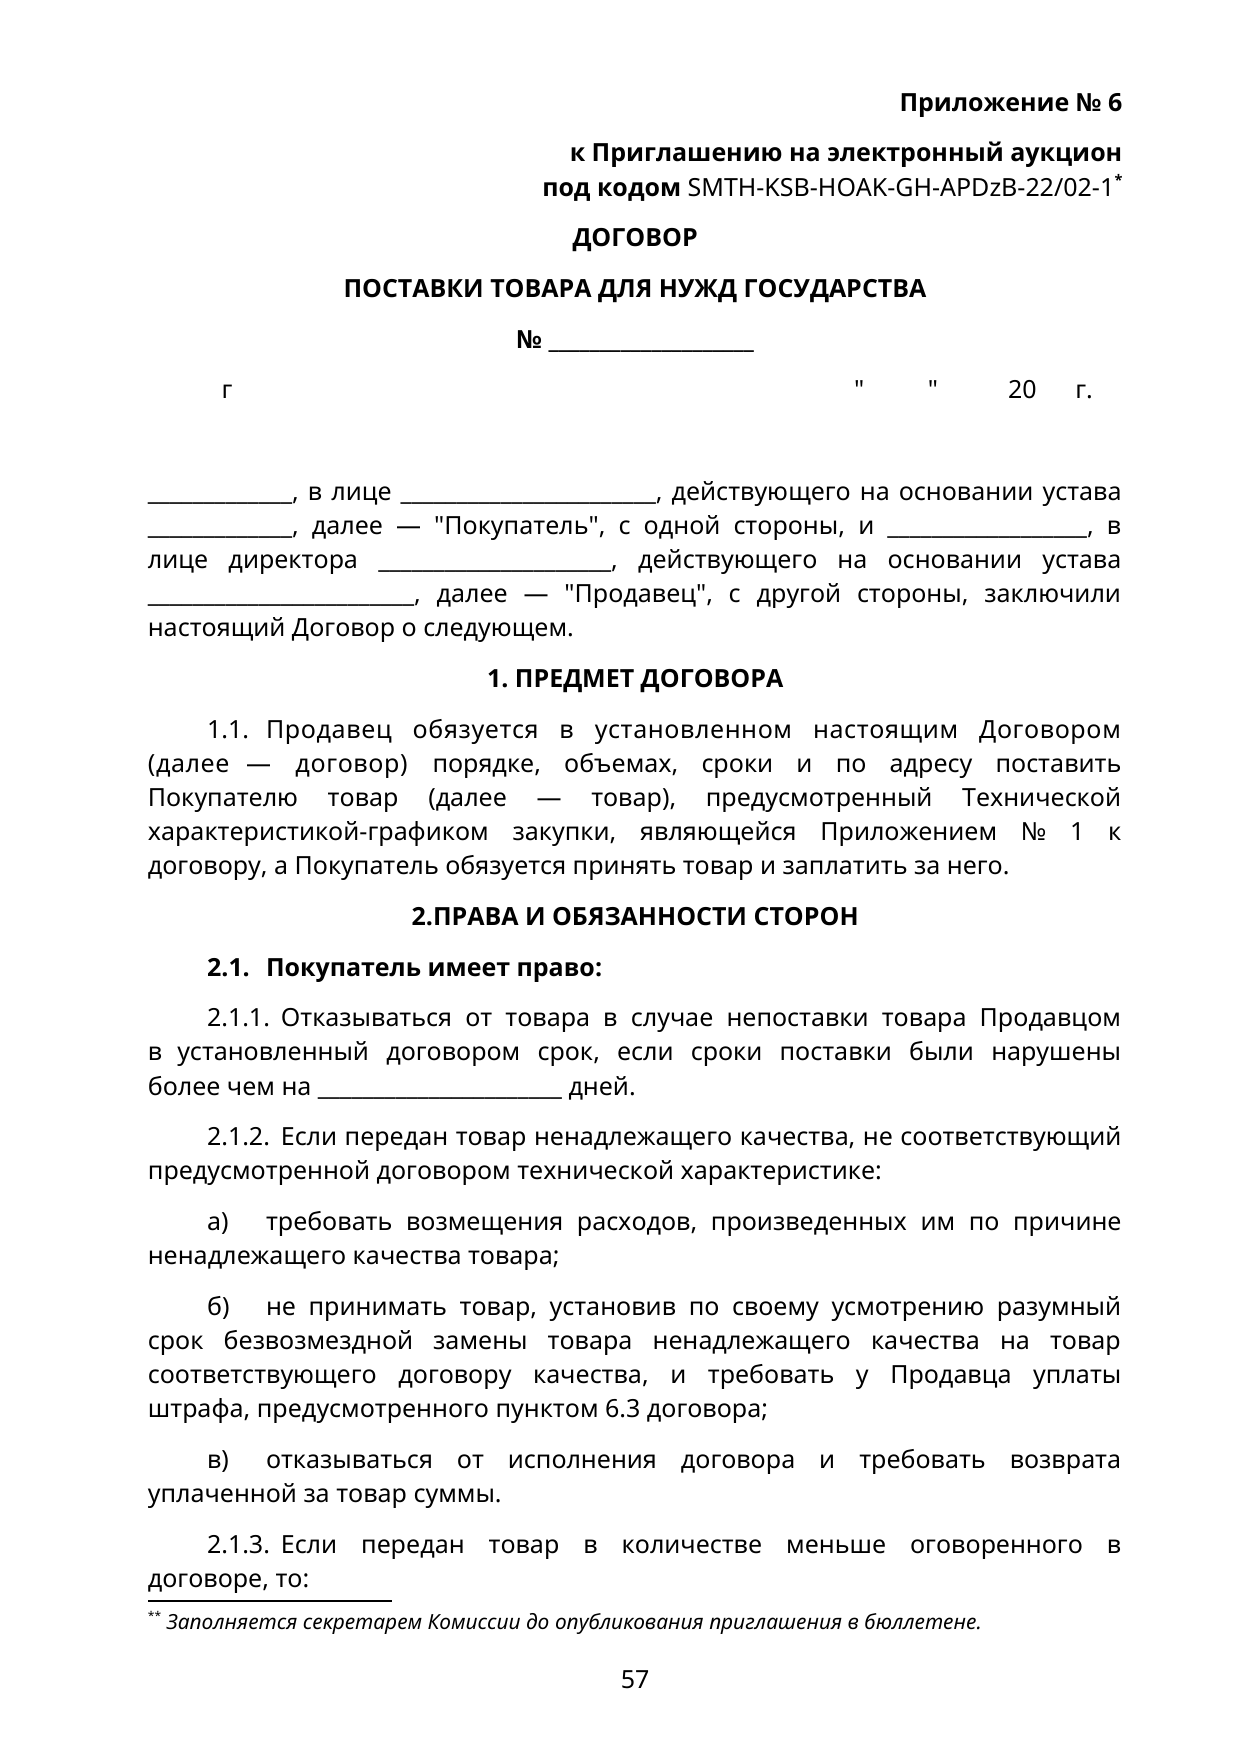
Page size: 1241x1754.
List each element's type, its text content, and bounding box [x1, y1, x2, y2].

text 2.1.2. Если передан товар ненадлежащего качества, не соответствующий предусмотренной договором технической характеристике: [148, 1119, 1122, 1187]
text б) не принимать товар, установив по своему усмотрению разумный срок безвозмездной замены товара ненадлежащего качества на товар соответствующего договору качества, и требовать у Продавца уплаты штрафа, предусмотренного пунктом 6.3 договора; [148, 1288, 1122, 1425]
text ДОГОВОР [133, 220, 1122, 254]
text _____________, в лице _______________________, действующего на основании устава _____________, далее — "Покупатель", с одной стороны, и __________________, в лице директора _____________________, действующего на основании устава ________________________, далее — "Продавец", с другой стороны, заключили настоящий Договор о следующем. [148, 473, 1122, 644]
text 2.1.1. Отказываться от товара в случае непоставки товара Продавцом в установленный договором срок, если сроки поставки были нарушены более чем на ______________________ дней. [148, 1000, 1122, 1102]
table_header " " 20 г. [620, 372, 1104, 423]
text а) требовать возмещения расходов, произведенных им по причине ненадлежащего качества товара; [148, 1204, 1122, 1272]
text к Приглашению на электронный аукцион под кодом SMTH-KSB-HOAK-GH-APDzB-22/02-1* [148, 135, 1122, 203]
text в) отказываться от исполнения договора и требовать возврата уплаченной за товар суммы. [148, 1441, 1122, 1509]
text 1.1. Продавец обязуется в установленном настоящим Договором (далее — договор) порядке, объемах, сроки и по адресу поставить Покупателю товар (далее — товар), предусмотренный Технической характеристикой-графиком закупки, являющейся Приложением № 1 к договору, а Покупатель обязуется принять товар и заплатить за него. [148, 711, 1122, 882]
text 2.ПРАВА И ОБЯЗАННОСТИ СТОРОН [148, 898, 1122, 932]
table_header г [136, 372, 620, 423]
text Приложение № 6 [148, 84, 1122, 118]
text 2.1.3. Если передан товар в количестве меньше оговоренного в договоре, то: [148, 1526, 1122, 1594]
text № ____________________ [133, 321, 1122, 355]
text ПОСТАВКИ ТОВАРА ДЛЯ НУЖД ГОСУДАРСТВА [133, 271, 1122, 305]
text 1. ПРЕДМЕТ ДОГОВОРА [148, 661, 1122, 694]
text 2.1. Покупатель имеет право: [148, 949, 1122, 983]
